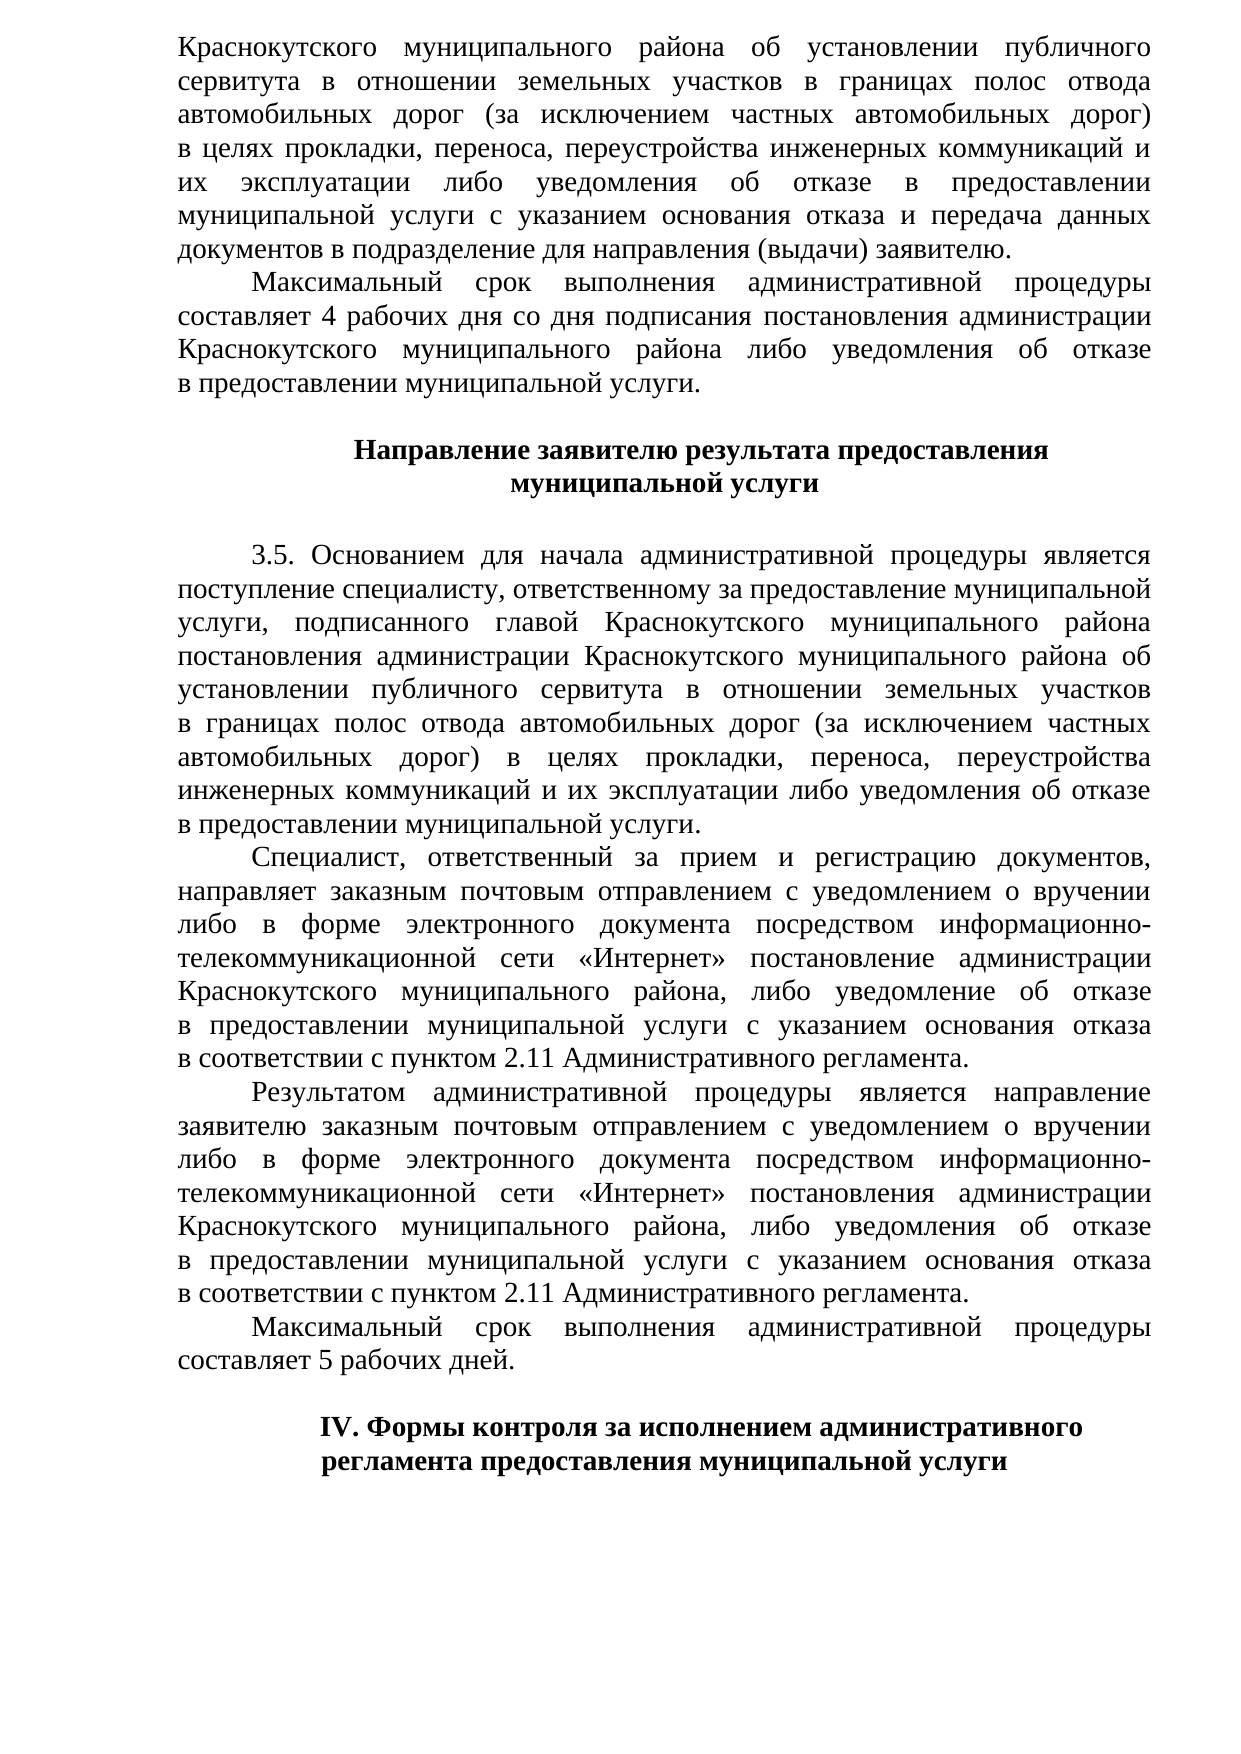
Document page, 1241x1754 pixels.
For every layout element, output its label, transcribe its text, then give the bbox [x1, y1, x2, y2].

text Направление заявителю результата предоставления муниципальной услуги [177, 432, 1152, 499]
text Максимальный срок выполнения административной процедуры составляет 5 рабочих дней. [177, 1309, 1152, 1376]
text Максимальный срок выполнения административной процедуры составляет 4 рабочих дня со дня подписания постановления администрации Краснокутского муниципального района либо уведомления об отказе в предоставлении муниципальной услуги. [177, 264, 1152, 398]
text Специалист, ответственный за прием и регистрацию документов, направляет заказным почтовым отправлением с уведомлением о вручении либо в форме электронного документа посредством информационно-телекоммуникационной сети «Интернет» постановление администрации Краснокутского муниципального района, либо уведомление об отказе в предоставлении муниципальной услуги с указанием основания отказа в соответствии с пунктом 2.11 Административного регламента. [177, 839, 1152, 1074]
text Результатом административной процедуры является направление заявителю заказным почтовым отправлением с уведомлением о вручении либо в форме электронного документа посредством информационно-телекоммуникационной сети «Интернет» постановления администрации Краснокутского муниципального района, либо уведомления об отказе в предоставлении муниципальной услуги с указанием основания отказа в соответствии с пунктом 2.11 Административного регламента. [177, 1074, 1152, 1309]
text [177, 29, 1152, 264]
text IV. Формы контроля за исполнением административного регламента предоставления муниципальной услуги [177, 1409, 1152, 1477]
text 3.5. Основанием для начала административной процедуры является поступление специалисту, ответственному за предоставление муниципальной услуги, подписанного главой Краснокутского муниципального района постановления администрации Краснокутского муниципального района об установлении публичного сервитута в отношении земельных участков в границах полос отвода автомобильных дорог (за исключением частных автомобильных дорог) в целях прокладки, переноса, переустройства инженерных коммуникаций и их эксплуатации либо уведомления об отказе в предоставлении муниципальной услуги. [177, 537, 1152, 839]
